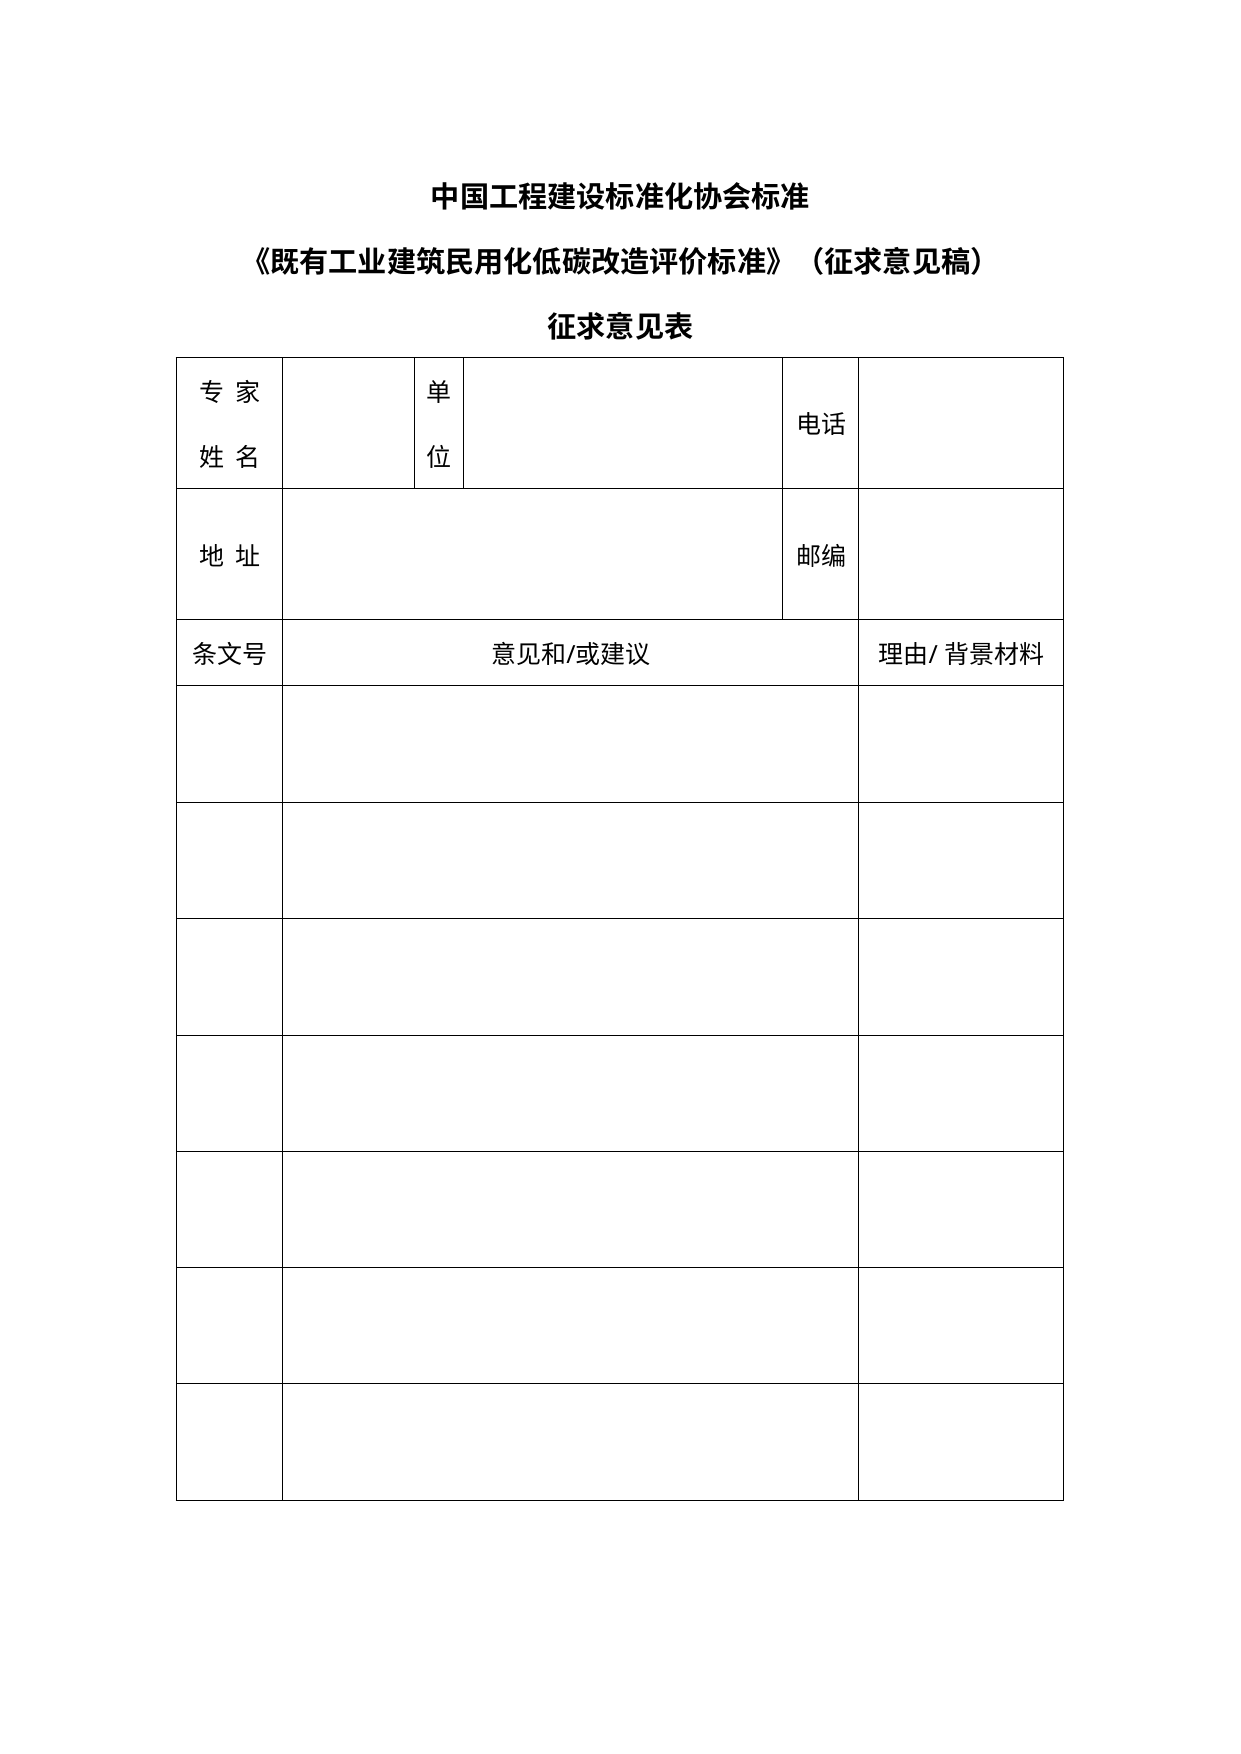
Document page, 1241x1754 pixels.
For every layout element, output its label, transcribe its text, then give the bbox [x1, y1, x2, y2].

table_cell [283, 919, 858, 1034]
table_cell [283, 1268, 858, 1383]
table_cell [177, 919, 282, 1034]
table_header 电话 [783, 358, 858, 488]
table_cell 条文号 [177, 620, 282, 685]
table_header [859, 358, 1063, 488]
table_cell [283, 1036, 858, 1151]
table_cell [283, 1384, 858, 1499]
table_cell [177, 1384, 282, 1499]
table_cell [283, 489, 782, 619]
table_cell [859, 1268, 1063, 1383]
table_cell [859, 686, 1063, 802]
table_cell [283, 686, 858, 802]
table_cell [177, 1268, 282, 1383]
table_cell [177, 1152, 282, 1267]
table_header [283, 358, 414, 488]
text 征求意见表 [187, 292, 1053, 357]
table_header [464, 358, 782, 488]
table_cell 邮编 [783, 489, 858, 619]
table_cell 理由/ 背景材料 [859, 620, 1063, 685]
table_cell [177, 1036, 282, 1151]
table_cell 意见和/或建议 [283, 620, 858, 685]
table_cell [859, 803, 1063, 918]
table_cell [859, 1152, 1063, 1267]
text 《既有工业建筑民用化低碳改造评价标准》（征求意见稿） [187, 227, 1053, 292]
table_cell [177, 686, 282, 802]
table_cell [859, 1036, 1063, 1151]
table_cell [859, 489, 1063, 619]
text 中国工程建设标准化协会标准 [187, 162, 1053, 227]
table_cell 地 址 [177, 489, 282, 619]
table_cell [283, 1152, 858, 1267]
table_header 单位 [415, 358, 463, 488]
table_cell [283, 803, 858, 918]
table_cell [859, 919, 1063, 1034]
table_header 专 家 姓 名 [177, 358, 282, 488]
table_cell [859, 1384, 1063, 1499]
table_cell [177, 803, 282, 918]
